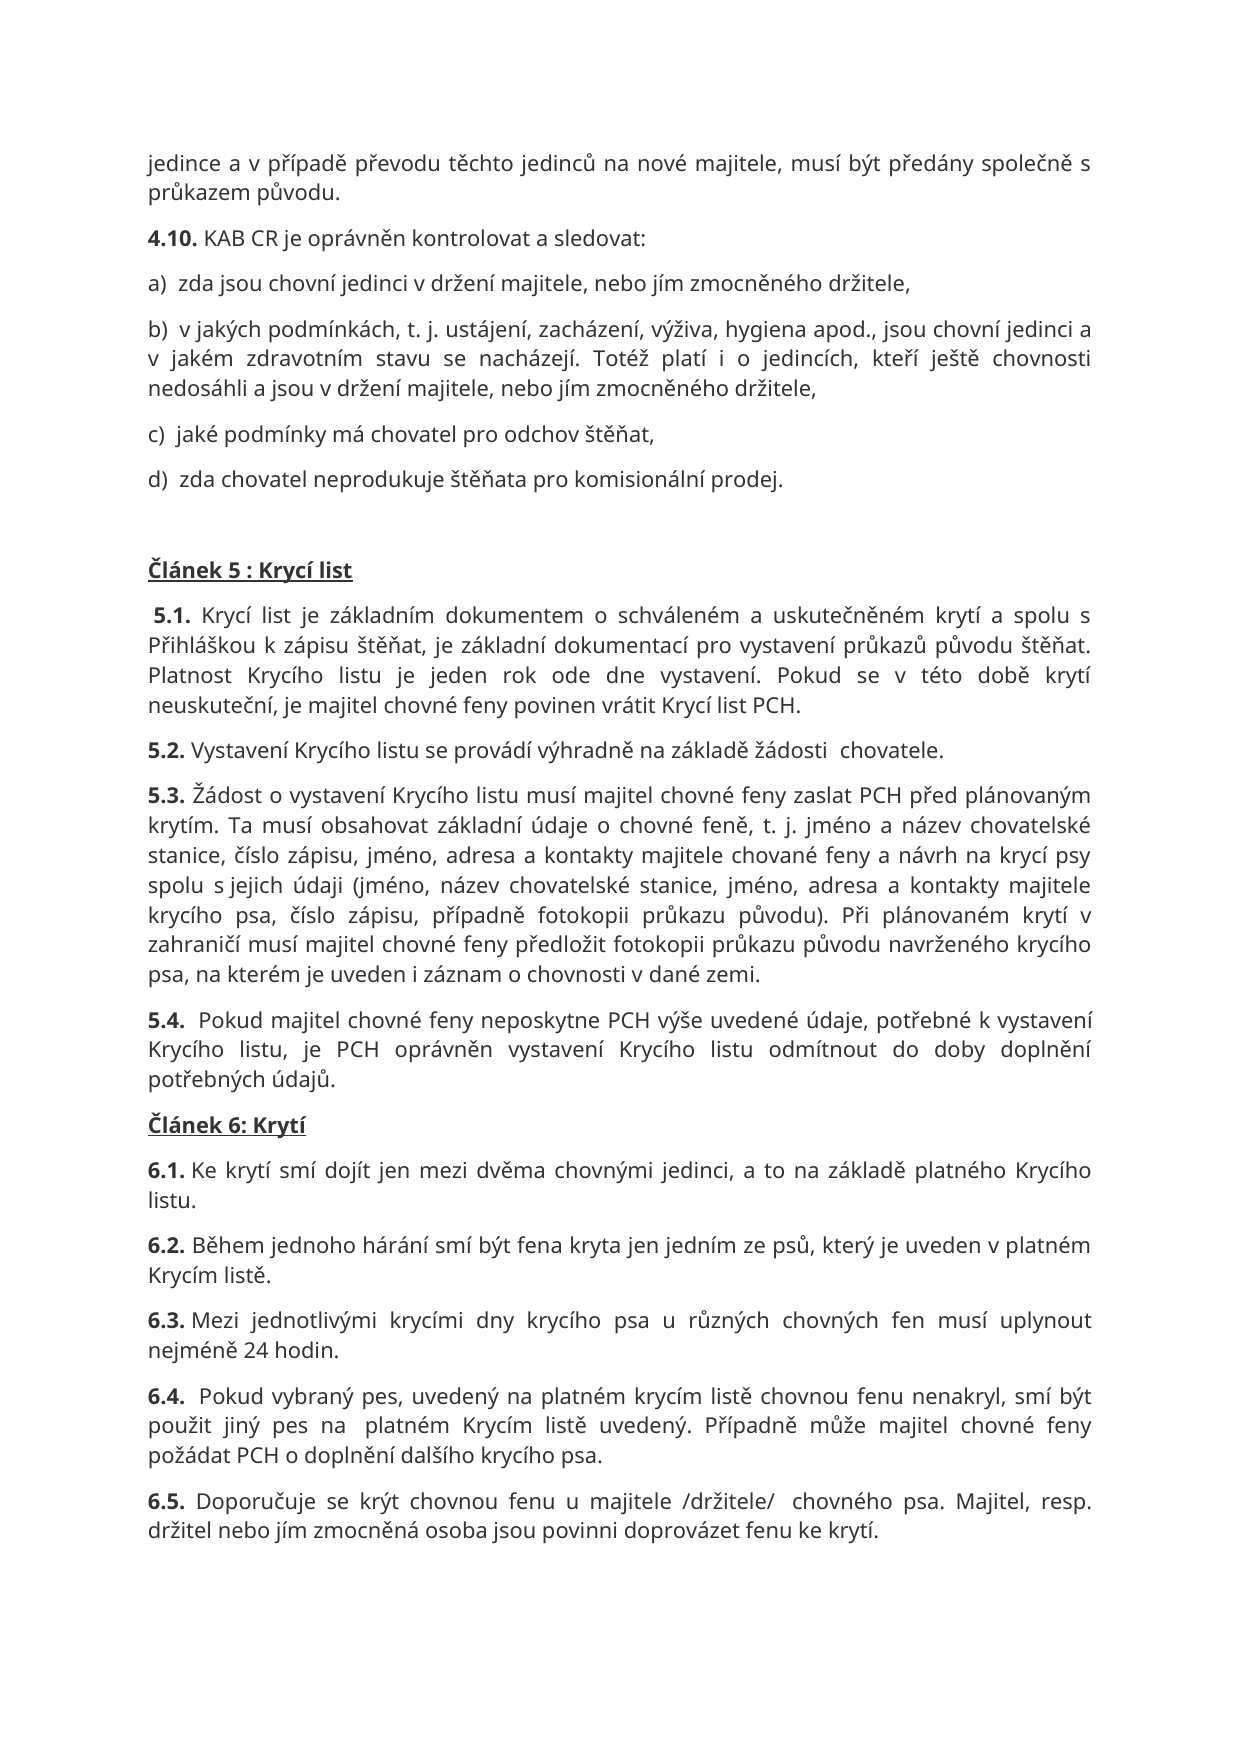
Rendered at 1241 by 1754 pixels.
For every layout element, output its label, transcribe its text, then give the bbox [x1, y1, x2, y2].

text 6.5. Doporučuje se krýt chovnou fenu u majitele /držitele/ chovného psa. Majitel, resp. držitel nebo jím zmocněná osoba jsou povinni doprovázet fenu ke krytí. [148, 1486, 1093, 1545]
text 4.10. KAB CR je oprávněn kontrolovat a sledovat: [148, 223, 1093, 253]
text 5.2. Vystavení Krycího listu se provádí výhradně na základě žádosti chovatele. [148, 735, 1093, 765]
text 6.4. Pokud vybraný pes, uvedený na platném krycím listě chovnou fenu nenakryl, smí být použit jiný pes na platném Krycím listě uvedený. Případně může majitel chovné feny požádat PCH o doplnění dalšího krycího psa. [148, 1381, 1093, 1470]
text 6.3. Mezi jednotlivými krycími dny krycího psa u různých chovných fen musí uplynout nejméně 24 hodin. [148, 1306, 1093, 1365]
text 5.4. Pokud majitel chovné feny neposkytne PCH výše uvedené údaje, potřebné k vystavení Krycího listu, je PCH oprávněn vystavení Krycího listu odmítnout do doby doplnění potřebných údajů. [148, 1005, 1093, 1094]
text Článek 5 : Krycí list [148, 555, 1093, 585]
text c) jaké podmínky má chovatel pro odchov štěňat, [148, 419, 1093, 448]
text 6.2. Během jednoho hárání smí být fena kryta jen jedním ze psů, který je uveden v platném Krycím listě. [148, 1230, 1093, 1290]
text b) v jakých podmínkách, t. j. ustájení, zacházení, výživa, hygiena apod., jsou chovní jedinci a v jakém zdravotním stavu se nacházejí. Totéž platí i o jedincích, kteří ještě chovnosti nedosáhli a jsou v držení majitele, nebo jím zmocněného držitele, [148, 314, 1093, 403]
text a) zda jsou chovní jedinci v držení majitele, nebo jím zmocněného držitele, [148, 268, 1093, 298]
text 5.3. Žádost o vystavení Krycího listu musí majitel chovné feny zaslat PCH před plánovaným krytím. Ta musí obsahovat základní údaje o chovné feně, t. j. jméno a název chovatelské stanice, číslo zápisu, jméno, adresa a kontakty majitele chované feny a návrh na krycí psy spolu s jejich údaji (jméno, název chovatelské stanice, jméno, adresa a kontakty majitele krycího psa, číslo zápisu, případně fotokopii průkazu původu). Při plánovaném krytí v zahraničí musí majitel chovné feny předložit fotokopii průkazu původu navrženého krycího psa, na kterém je uveden i záznam o chovnosti v dané zemi. [148, 781, 1093, 989]
text 6.1. Ke krytí smí dojít jen mezi dvěma chovnými jedinci, a to na základě platného Krycího listu. [148, 1155, 1093, 1215]
text d) zda chovatel neprodukuje štěňata pro komisionální prodej. [148, 464, 1093, 494]
text 5.1. Krycí list je základním dokumentem o schváleném a uskutečněném krytí a spolu s Přihláškou k zápisu štěňat, je základní dokumentací pro vystavení průkazů původu štěňat. Platnost Krycího listu je jeden rok ode dne vystavení. Pokud se v této době krytí neuskuteční, je majitel chovné feny povinen vrátit Krycí list PCH. [148, 600, 1093, 719]
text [148, 148, 1093, 207]
text Článek 6: Krytí [148, 1110, 1093, 1139]
